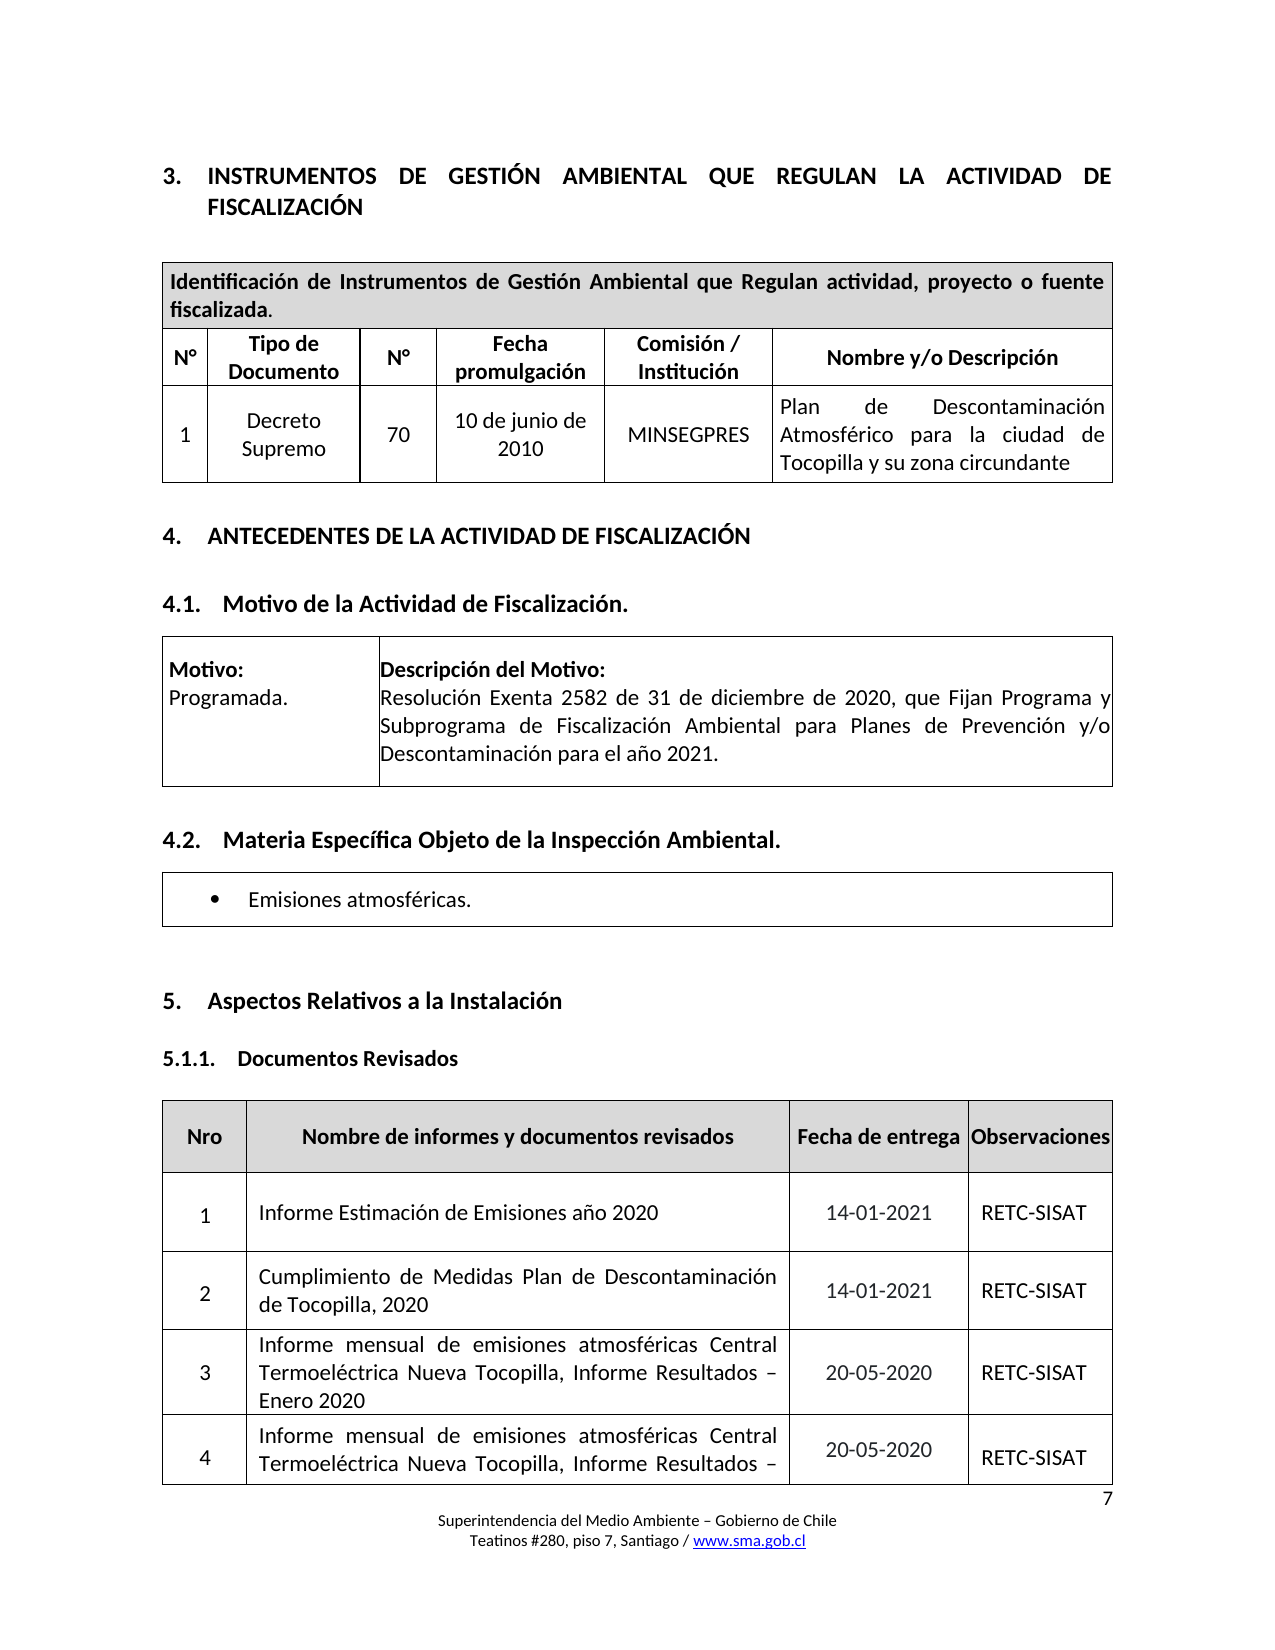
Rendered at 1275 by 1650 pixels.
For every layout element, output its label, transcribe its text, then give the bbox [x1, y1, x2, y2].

table_cell MINSEGPRES [605, 386, 772, 482]
table_cell 2 [163, 1252, 246, 1329]
table_cell 14-01-2021 [790, 1252, 968, 1329]
table_header Emisiones atmosféricas. [163, 873, 1112, 926]
table_cell RETC-SISAT [969, 1252, 1112, 1329]
table_cell 1 [163, 386, 207, 482]
table_header Motivo: Programada. [163, 637, 379, 786]
table_header Identificación de Instrumentos de Gestión Ambiental que Regulan actividad, proyecto o fuente fiscalizada. [163, 263, 1112, 328]
table_cell RETC-SISAT [969, 1415, 1112, 1484]
table_cell 3 [163, 1330, 246, 1414]
table_cell N° [361, 329, 436, 385]
table_cell Tipo de Documento [208, 329, 359, 385]
table_header Nombre de informes y documentos revisados [247, 1101, 789, 1172]
table_cell 20-05-2020 [790, 1415, 968, 1484]
table_cell Plan de Descontaminación Atmosférico para la ciudad de Tocopilla y su zona circundante [773, 386, 1112, 482]
table_cell Informe mensual de emisiones atmosféricas Central Termoeléctrica Nueva Tocopilla, Informe Resultados –Enero 2020 [247, 1330, 789, 1414]
table_cell 10 de junio de 2010 [437, 386, 604, 482]
subtitle INSTRUMENTOS DE GESTIÓN AMBIENTAL QUE REGULAN LA ACTIVIDAD DE FISCALIZACIÓN [162, 160, 1113, 221]
table_cell Informe Estimación de Emisiones año 2020 [247, 1173, 789, 1251]
table_cell RETC-SISAT [969, 1173, 1112, 1251]
table_cell Comisión / Institución [605, 329, 772, 385]
subtitle Motivo de la Actividad de Fiscalización. [162, 588, 1113, 619]
table_cell RETC-SISAT [969, 1330, 1112, 1414]
table_cell 20-05-2020 [790, 1330, 968, 1414]
table_cell Decreto Supremo [208, 386, 359, 482]
table_cell Nombre y/o Descripción [773, 329, 1112, 385]
subtitle ANTECEDENTES DE LA ACTIVIDAD DE FISCALIZACIÓN [162, 521, 1113, 551]
table_header Fecha de entrega [790, 1101, 968, 1172]
subtitle Aspectos Relativos a la Instalación [162, 985, 1113, 1016]
table_cell N° [163, 329, 207, 385]
table_header Observaciones [969, 1101, 1112, 1172]
table_cell 14-01-2021 [790, 1173, 968, 1251]
subtitle Documentos Revisados [162, 1044, 1113, 1072]
table_cell Cumplimiento de Medidas Plan de Descontaminación de Tocopilla, 2020 [247, 1252, 789, 1329]
table_header Descripción del Motivo: Resolución Exenta 2582 de 31 de diciembre de 2020, que Fijan Programa y Subprograma de Fiscalización Ambiental para Planes de Prevención y/o Descontaminación para el año 2021. [380, 637, 1112, 786]
subtitle Materia Específica Objeto de la Inspección Ambiental. [162, 824, 1113, 855]
table_cell 1 [163, 1173, 246, 1251]
table_header Nro [163, 1101, 246, 1172]
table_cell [247, 1415, 789, 1484]
table_cell 4 [163, 1415, 246, 1484]
table_cell 70 [361, 386, 436, 482]
table_cell Fecha promulgación [437, 329, 604, 385]
